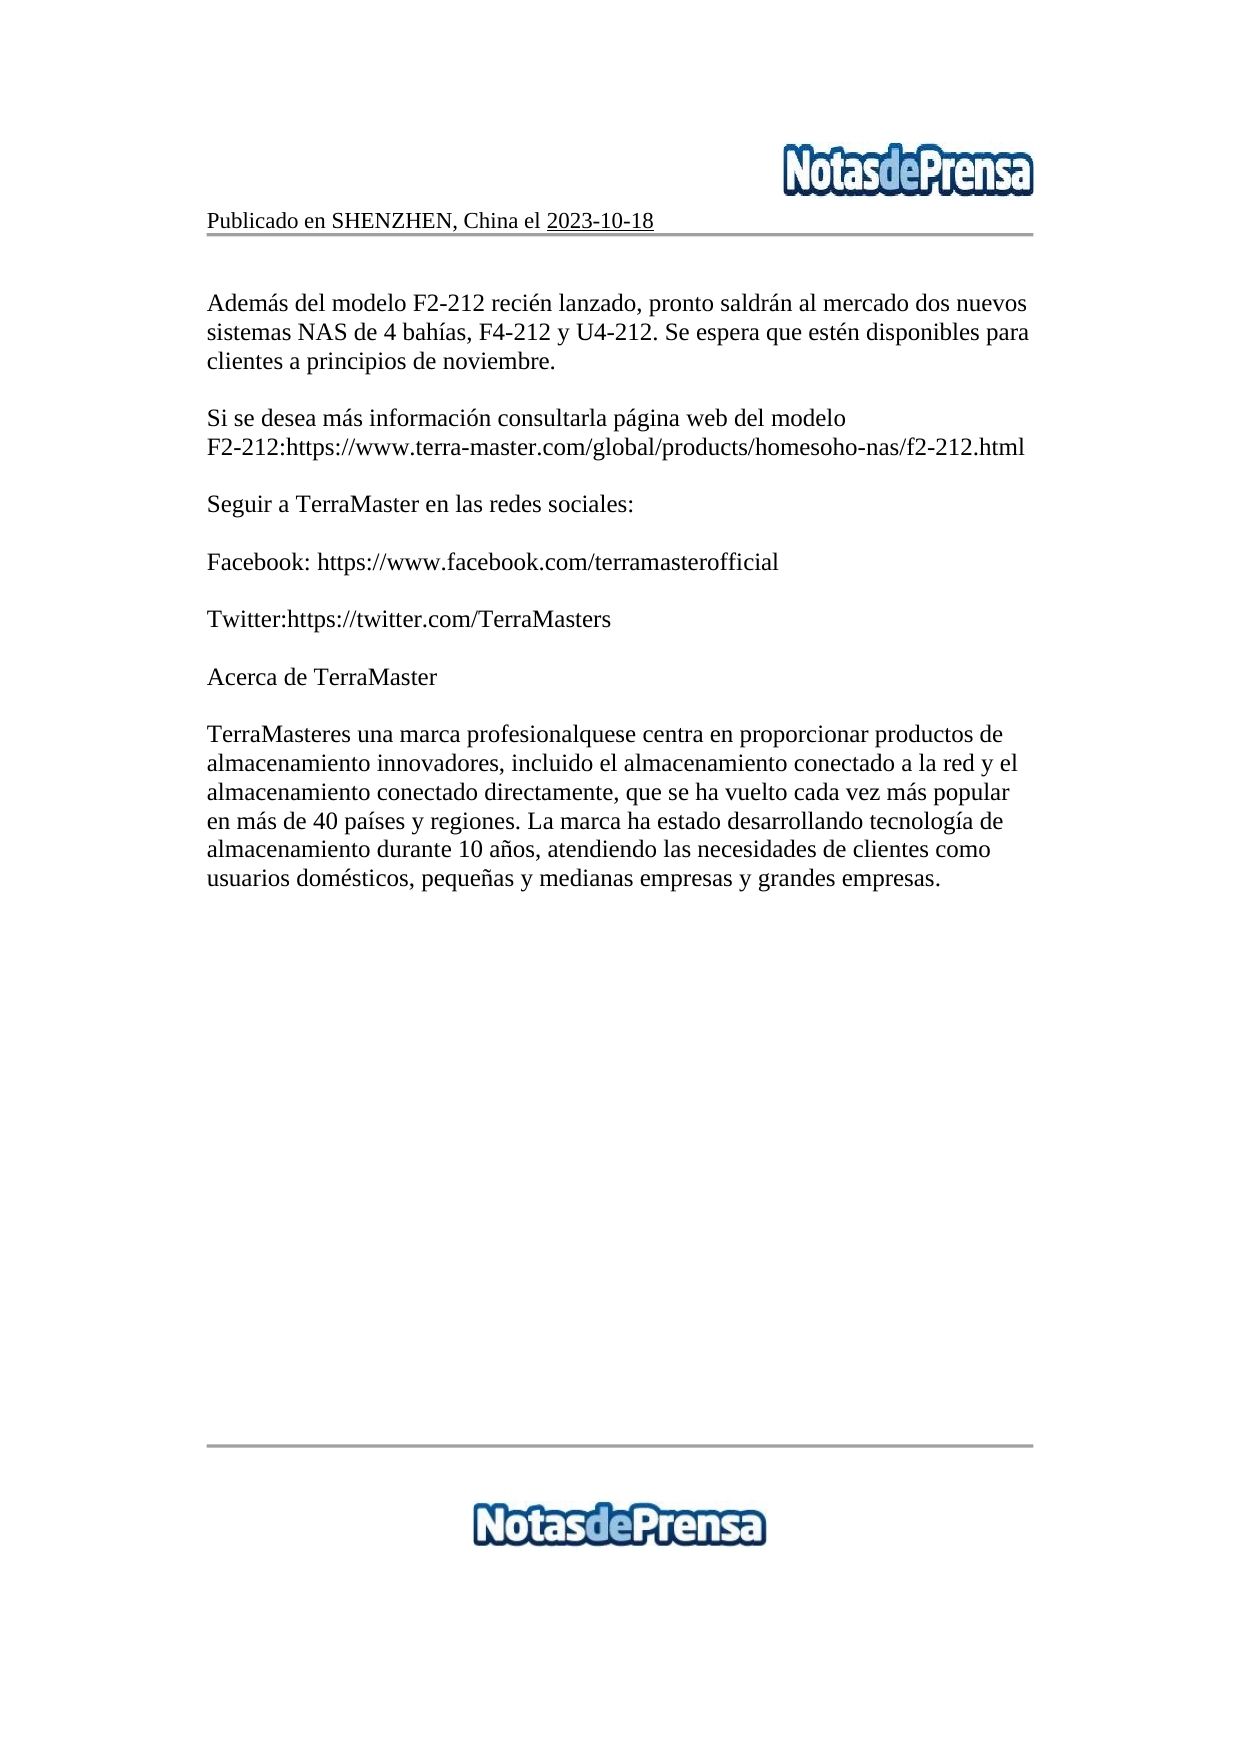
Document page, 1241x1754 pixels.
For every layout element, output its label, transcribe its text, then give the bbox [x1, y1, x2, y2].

picture [783, 142, 1034, 199]
picture [473, 1501, 767, 1548]
